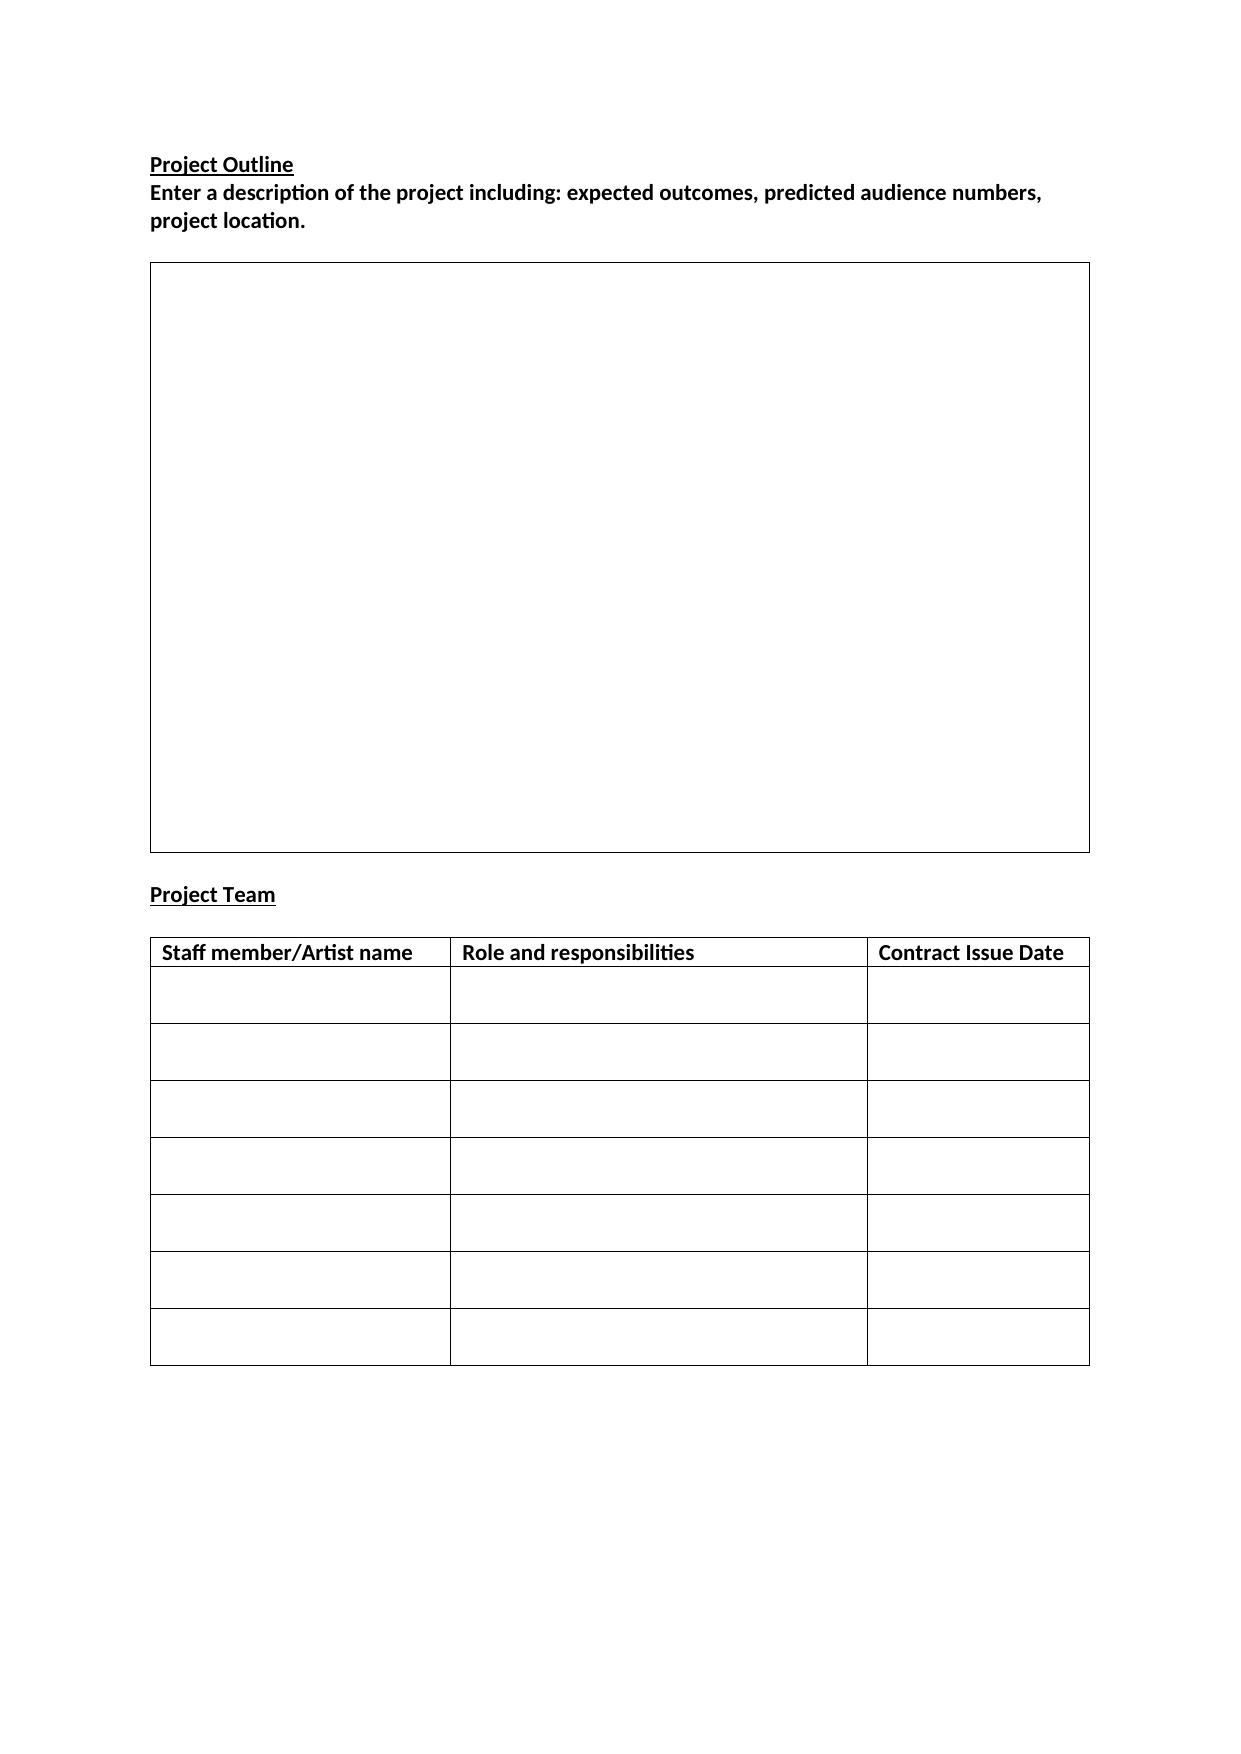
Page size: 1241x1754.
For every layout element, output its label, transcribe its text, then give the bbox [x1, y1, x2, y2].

table_cell [868, 1024, 1089, 1080]
table_header Role and responsibilities [451, 938, 867, 966]
table_cell [451, 1024, 867, 1080]
table_cell [451, 1252, 867, 1308]
table_cell [868, 1195, 1089, 1251]
text Enter a description of the project including: expected outcomes, predicted audience numbers, project location. [150, 178, 1090, 234]
text Project Team [150, 881, 1090, 909]
table_cell [151, 1081, 450, 1137]
table_cell [451, 1138, 867, 1194]
table_cell [451, 1081, 867, 1137]
table_cell [151, 1195, 450, 1251]
table_cell [868, 967, 1089, 1023]
table_header Contract Issue Date [868, 938, 1089, 966]
table_cell [868, 1081, 1089, 1137]
table_header Staff member/Artist name [151, 938, 450, 966]
table_cell [151, 1309, 450, 1365]
table_cell [868, 1138, 1089, 1194]
table_cell [451, 1195, 867, 1251]
table_cell [451, 1309, 867, 1365]
table_cell [151, 967, 450, 1023]
table_header [151, 263, 1089, 852]
text Project Outline [150, 150, 1090, 178]
table_cell [868, 1309, 1089, 1365]
table_cell [151, 1024, 450, 1080]
table_cell [151, 1138, 450, 1194]
table_cell [151, 1252, 450, 1308]
table_cell [868, 1252, 1089, 1308]
table_cell [451, 967, 867, 1023]
